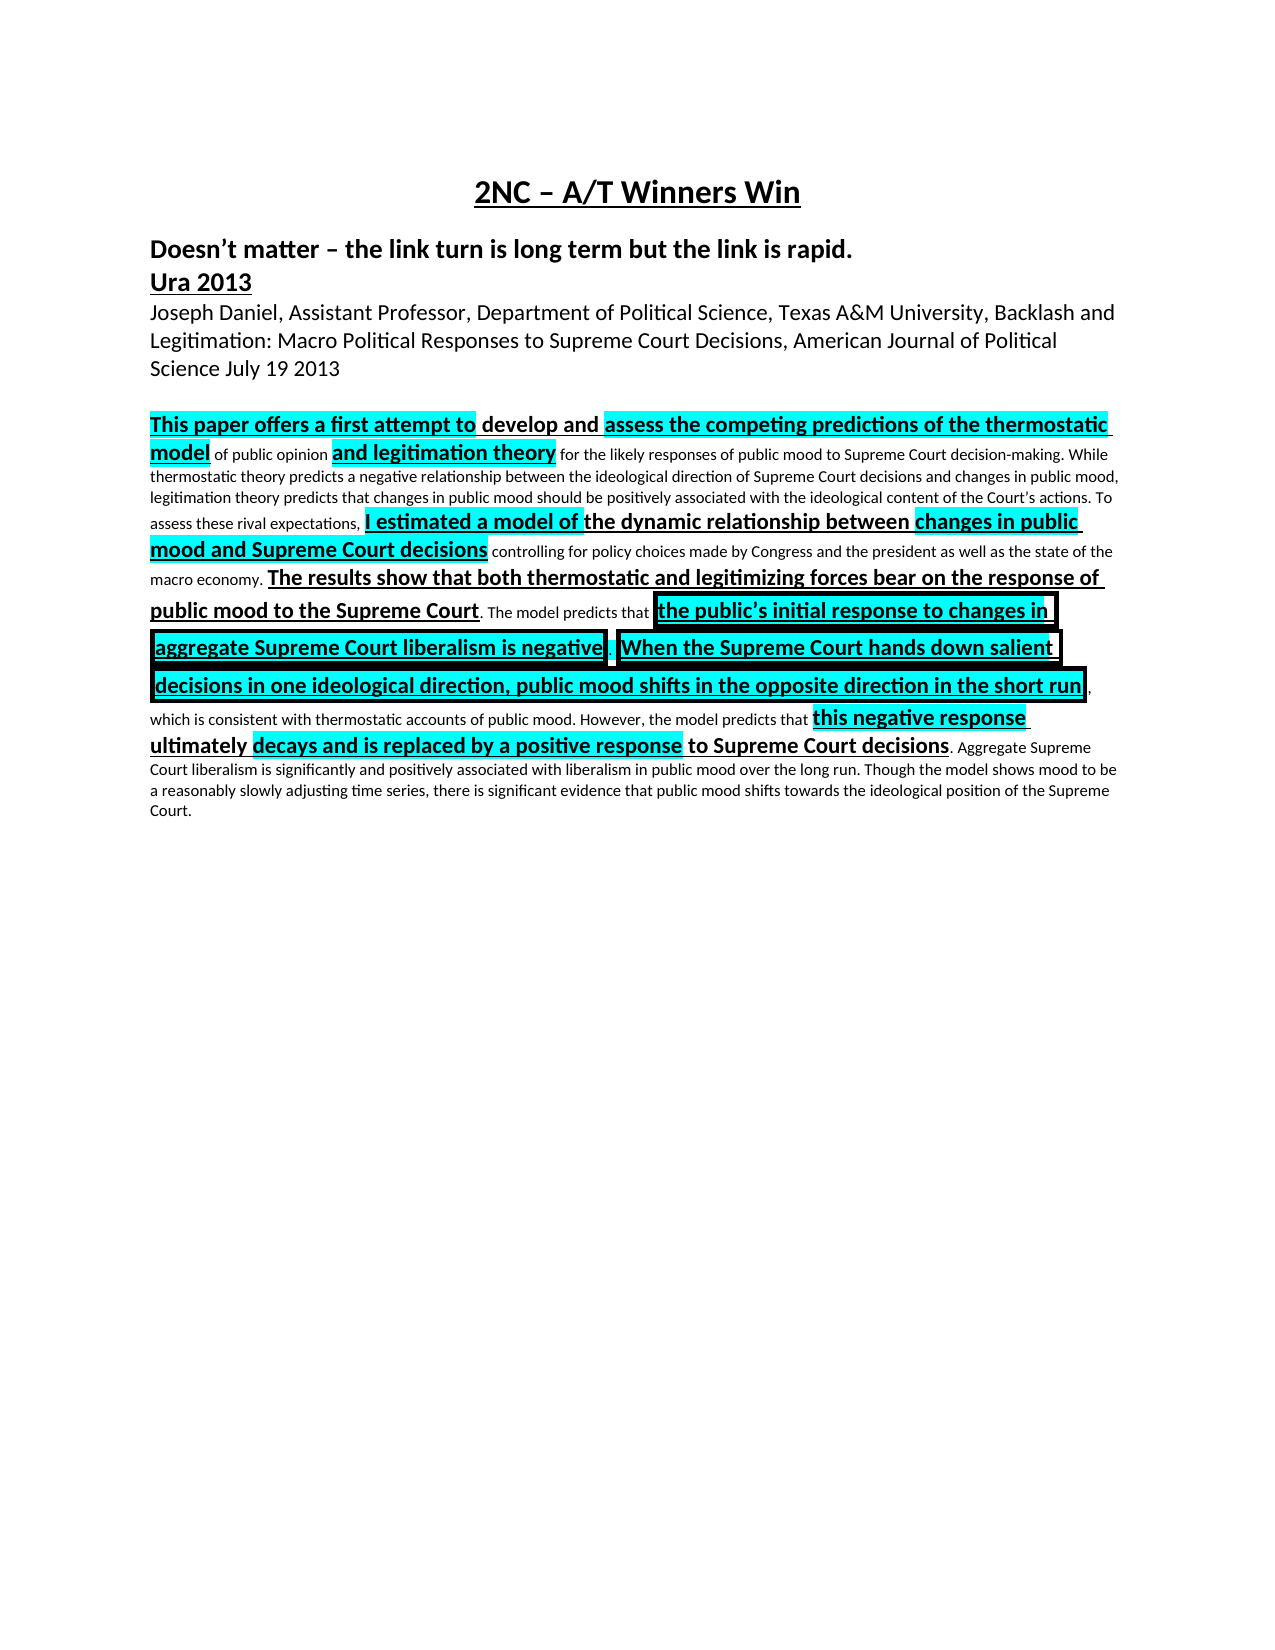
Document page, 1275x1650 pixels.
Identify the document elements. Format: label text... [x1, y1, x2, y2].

text This paper offers a first attempt to develop and assess the competing predictions of the thermostatic model of public opinion and legitimation theory for the likely responses of public mood to Supreme Court decision-making. While thermostatic theory predicts a negative relationship between the ideological direction of Supreme Court decisions and changes in public mood, legitimation theory predicts that changes in public mood should be positively associated with the ideological content of the Court’s actions. To assess these rival expectations, I estimated a model of the dynamic relationship between changes in public mood and Supreme Court decisions controlling for policy choices made by Congress and the president as well as the state of the macro economy. The results show that both thermostatic and legitimizing forces bear on the response of public mood to the Supreme Court. The model predicts that the public’s initial response to changes in aggregate Supreme Court liberalism is negative. When the Supreme Court hands down salient decisions in one ideological direction, public mood shifts in the opposite direction in the short run, which is consistent with thermostatic accounts of public mood. However, the model predicts that this negative response ultimately decays and is replaced by a positive response to Supreme Court decisions. Aggregate Supreme Court liberalism is significantly and positively associated with liberalism in public mood over the long run. Though the model shows mood to be a reasonably slowly adjusting time series, there is significant evidence that public mood shifts towards the ideological position of the Supreme Court. [150, 411, 1125, 820]
subtitle Doesn’t matter – the link turn is long term but the link is rapid. [150, 232, 1125, 265]
text Ura 2013 [150, 265, 1125, 298]
text Joseph Daniel, Assistant Professor, Department of Political Science, Texas A&M University, Backlash and Legitimation: Macro Political Responses to Supreme Court Decisions, American Journal of Political Science July 19 2013 [150, 298, 1125, 382]
subtitle 2NC – A/T Winners Win [150, 171, 1125, 212]
